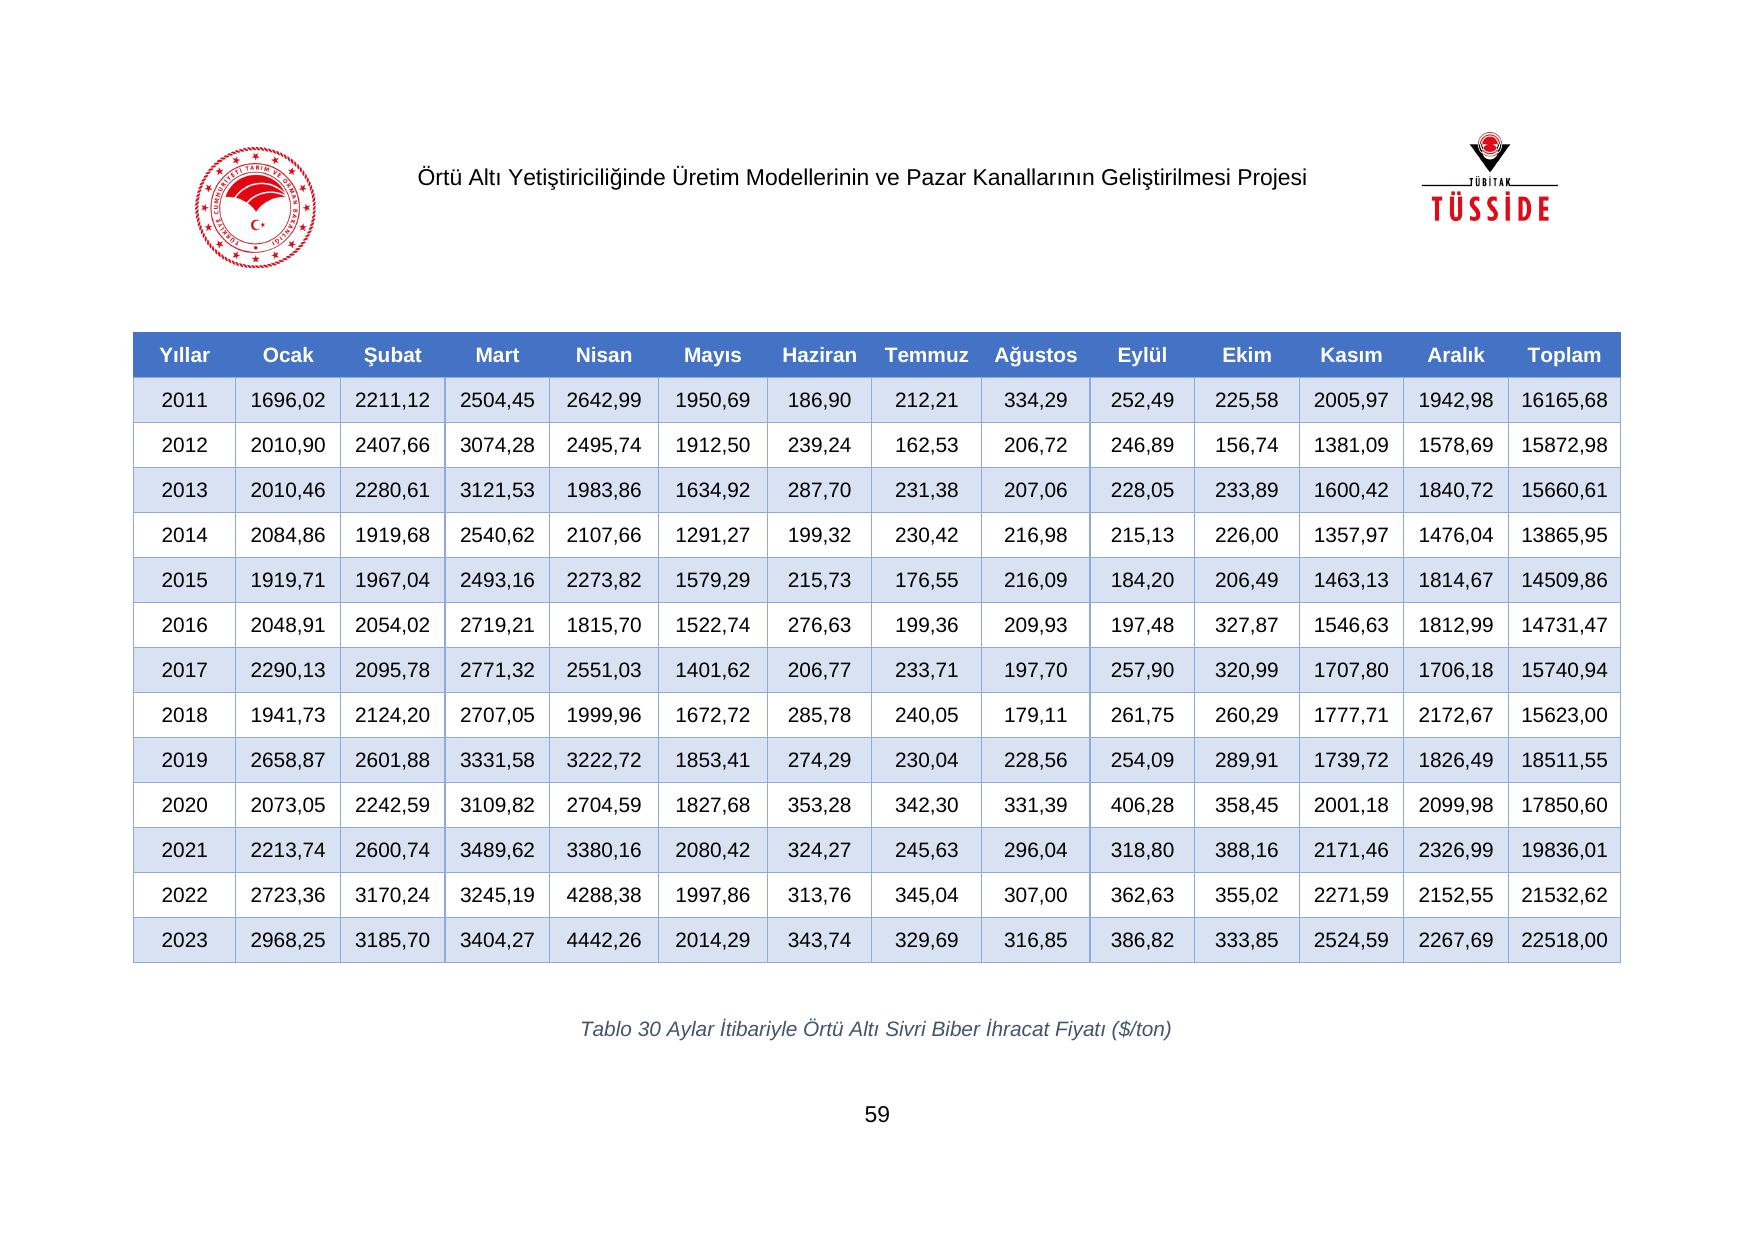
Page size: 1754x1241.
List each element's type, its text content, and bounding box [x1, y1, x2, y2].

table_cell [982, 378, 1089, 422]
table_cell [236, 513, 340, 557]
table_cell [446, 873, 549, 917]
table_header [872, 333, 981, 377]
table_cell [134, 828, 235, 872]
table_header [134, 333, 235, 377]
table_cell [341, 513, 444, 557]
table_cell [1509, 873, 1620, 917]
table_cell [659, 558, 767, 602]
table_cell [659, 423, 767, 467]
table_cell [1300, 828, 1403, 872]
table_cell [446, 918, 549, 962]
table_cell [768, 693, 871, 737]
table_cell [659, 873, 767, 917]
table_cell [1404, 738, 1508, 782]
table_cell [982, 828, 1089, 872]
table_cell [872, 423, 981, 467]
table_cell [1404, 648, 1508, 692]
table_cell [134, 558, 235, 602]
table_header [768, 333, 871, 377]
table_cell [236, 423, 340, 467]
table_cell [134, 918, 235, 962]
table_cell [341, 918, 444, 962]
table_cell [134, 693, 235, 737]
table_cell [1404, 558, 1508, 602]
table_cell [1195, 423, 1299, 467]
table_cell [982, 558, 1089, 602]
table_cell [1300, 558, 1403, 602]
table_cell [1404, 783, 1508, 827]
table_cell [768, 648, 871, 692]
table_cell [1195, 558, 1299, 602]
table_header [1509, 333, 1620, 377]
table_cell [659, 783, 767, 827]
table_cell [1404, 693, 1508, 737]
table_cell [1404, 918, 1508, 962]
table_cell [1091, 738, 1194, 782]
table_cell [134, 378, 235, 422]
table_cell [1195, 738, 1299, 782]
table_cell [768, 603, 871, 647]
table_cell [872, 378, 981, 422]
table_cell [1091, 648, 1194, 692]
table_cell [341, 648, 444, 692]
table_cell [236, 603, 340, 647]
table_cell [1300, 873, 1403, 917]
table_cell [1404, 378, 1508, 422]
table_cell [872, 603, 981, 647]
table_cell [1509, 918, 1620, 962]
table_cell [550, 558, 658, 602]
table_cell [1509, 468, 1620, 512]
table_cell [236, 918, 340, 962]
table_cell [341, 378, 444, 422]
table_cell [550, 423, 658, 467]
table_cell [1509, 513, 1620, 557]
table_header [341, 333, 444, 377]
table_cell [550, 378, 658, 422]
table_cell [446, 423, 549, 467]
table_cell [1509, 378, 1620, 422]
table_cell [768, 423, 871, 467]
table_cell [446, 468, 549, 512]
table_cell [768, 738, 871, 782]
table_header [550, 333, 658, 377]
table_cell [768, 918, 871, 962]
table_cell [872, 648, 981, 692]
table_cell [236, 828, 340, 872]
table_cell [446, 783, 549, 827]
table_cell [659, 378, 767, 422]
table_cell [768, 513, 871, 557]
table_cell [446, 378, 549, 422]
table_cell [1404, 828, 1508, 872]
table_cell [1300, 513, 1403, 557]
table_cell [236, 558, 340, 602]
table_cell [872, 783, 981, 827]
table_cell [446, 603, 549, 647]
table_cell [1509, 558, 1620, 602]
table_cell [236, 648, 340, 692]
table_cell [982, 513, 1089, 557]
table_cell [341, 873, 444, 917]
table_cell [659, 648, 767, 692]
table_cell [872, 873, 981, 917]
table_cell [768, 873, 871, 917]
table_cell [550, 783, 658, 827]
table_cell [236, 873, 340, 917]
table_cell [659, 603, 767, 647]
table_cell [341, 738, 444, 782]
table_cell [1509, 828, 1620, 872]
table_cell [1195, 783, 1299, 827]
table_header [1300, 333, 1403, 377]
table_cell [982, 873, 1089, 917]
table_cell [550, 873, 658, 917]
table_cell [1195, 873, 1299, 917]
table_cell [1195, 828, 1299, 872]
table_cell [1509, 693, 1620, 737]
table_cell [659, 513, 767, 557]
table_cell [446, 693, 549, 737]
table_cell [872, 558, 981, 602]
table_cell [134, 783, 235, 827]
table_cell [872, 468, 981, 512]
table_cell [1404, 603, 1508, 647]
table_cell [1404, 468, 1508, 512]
picture [195, 147, 316, 268]
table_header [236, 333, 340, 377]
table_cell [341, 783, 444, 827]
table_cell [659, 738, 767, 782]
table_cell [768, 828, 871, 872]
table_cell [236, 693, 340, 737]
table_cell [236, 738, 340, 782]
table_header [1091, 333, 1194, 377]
picture [1421, 132, 1559, 221]
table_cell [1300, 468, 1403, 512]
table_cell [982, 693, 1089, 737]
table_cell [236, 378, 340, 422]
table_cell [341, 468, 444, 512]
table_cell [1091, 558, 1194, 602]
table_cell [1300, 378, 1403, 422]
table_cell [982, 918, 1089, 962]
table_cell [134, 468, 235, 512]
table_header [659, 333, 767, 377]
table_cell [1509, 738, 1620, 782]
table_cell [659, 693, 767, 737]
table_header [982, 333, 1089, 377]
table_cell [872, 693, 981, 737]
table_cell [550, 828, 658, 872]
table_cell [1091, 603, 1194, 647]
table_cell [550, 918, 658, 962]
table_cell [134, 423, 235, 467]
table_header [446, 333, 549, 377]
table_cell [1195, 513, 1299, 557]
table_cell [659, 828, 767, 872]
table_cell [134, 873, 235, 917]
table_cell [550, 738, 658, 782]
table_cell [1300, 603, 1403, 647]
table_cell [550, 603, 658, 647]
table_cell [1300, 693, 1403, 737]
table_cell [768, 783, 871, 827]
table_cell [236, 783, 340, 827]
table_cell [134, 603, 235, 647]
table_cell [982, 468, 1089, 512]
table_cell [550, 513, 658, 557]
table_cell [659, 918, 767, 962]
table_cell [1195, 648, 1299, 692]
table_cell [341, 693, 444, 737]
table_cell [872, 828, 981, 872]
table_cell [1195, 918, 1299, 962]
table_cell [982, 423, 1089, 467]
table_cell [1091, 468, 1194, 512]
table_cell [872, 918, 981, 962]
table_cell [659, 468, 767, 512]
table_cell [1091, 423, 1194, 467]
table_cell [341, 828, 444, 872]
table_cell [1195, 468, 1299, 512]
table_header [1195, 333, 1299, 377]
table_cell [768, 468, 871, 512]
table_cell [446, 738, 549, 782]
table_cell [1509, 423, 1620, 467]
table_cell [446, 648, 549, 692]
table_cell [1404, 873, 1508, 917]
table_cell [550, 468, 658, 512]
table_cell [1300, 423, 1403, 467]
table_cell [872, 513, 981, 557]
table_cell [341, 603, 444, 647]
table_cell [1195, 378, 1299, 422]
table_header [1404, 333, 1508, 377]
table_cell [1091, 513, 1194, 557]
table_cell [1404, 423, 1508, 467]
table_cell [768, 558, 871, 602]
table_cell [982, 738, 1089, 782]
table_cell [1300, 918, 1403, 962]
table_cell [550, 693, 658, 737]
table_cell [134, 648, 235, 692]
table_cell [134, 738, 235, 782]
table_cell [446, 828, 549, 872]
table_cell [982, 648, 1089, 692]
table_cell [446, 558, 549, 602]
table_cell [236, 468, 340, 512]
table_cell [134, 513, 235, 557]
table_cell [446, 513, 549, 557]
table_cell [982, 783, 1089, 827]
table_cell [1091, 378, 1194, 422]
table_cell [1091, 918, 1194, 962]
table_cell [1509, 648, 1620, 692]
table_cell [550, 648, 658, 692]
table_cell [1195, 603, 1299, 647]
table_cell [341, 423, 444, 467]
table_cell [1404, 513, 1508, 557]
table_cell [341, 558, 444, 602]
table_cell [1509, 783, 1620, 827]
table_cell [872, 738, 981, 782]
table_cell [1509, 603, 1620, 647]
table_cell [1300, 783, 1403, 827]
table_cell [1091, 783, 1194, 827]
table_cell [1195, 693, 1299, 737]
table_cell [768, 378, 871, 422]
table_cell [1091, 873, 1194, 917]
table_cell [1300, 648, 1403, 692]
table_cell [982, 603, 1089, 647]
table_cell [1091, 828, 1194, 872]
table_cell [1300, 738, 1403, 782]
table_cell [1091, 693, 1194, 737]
